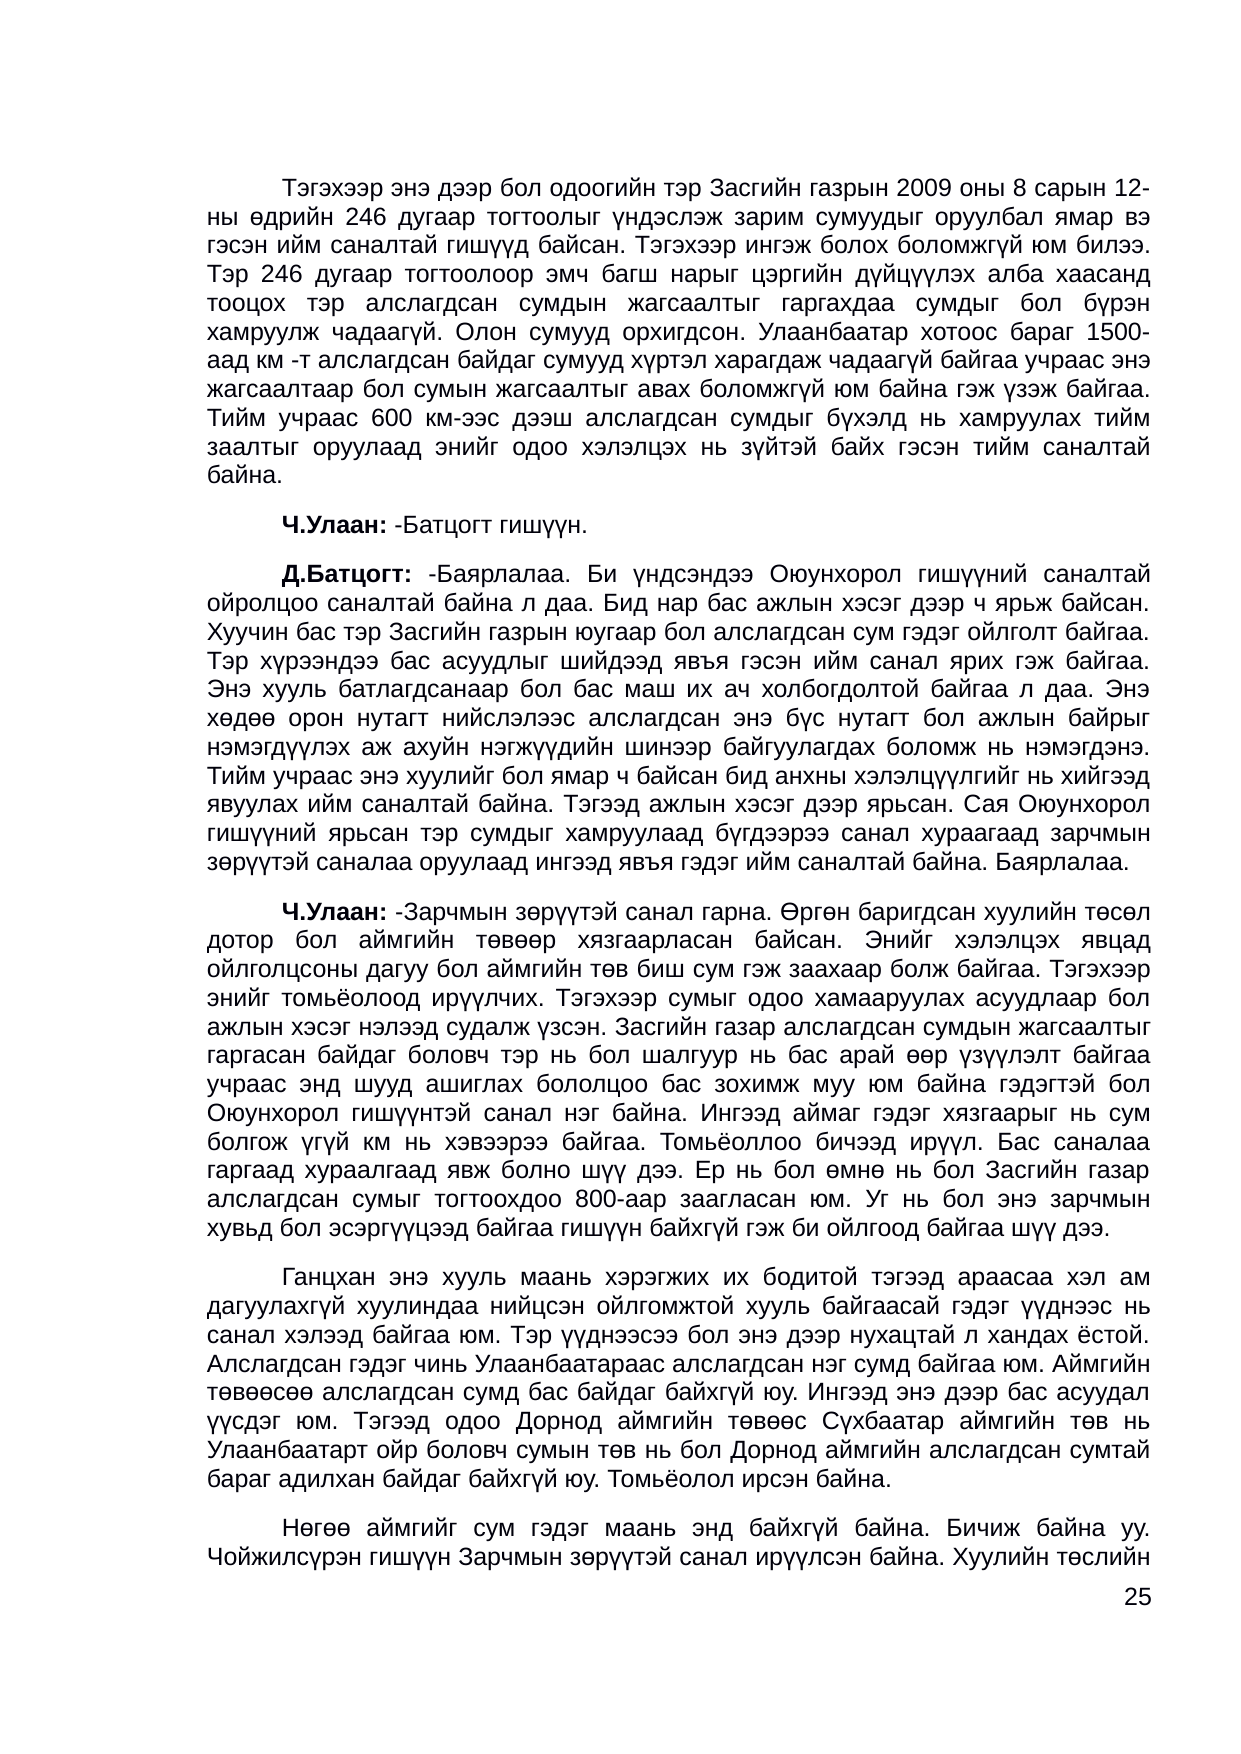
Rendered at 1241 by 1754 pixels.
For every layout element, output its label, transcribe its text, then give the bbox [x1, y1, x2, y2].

text Ч.Улаан: -Зарчмын зөрүүтэй санал гарна. Өргөн баригдсан хуулийн төсөл дотор бол аймгийн төвөөр хязгаарласан байсан. Энийг хэлэлцэх явцад ойлголцсоны дагуу бол аймгийн төв биш сум гэж заахаар болж байгаа. Тэгэхээр энийг томьёолоод ирүүлчих. Тэгэхээр сумыг одоо хамааруулах асуудлаар бол ажлын хэсэг нэлээд судалж үзсэн. Засгийн газар алслагдсан сумдын жагсаалтыг гаргасан байдаг боловч тэр нь бол шалгуур нь бас арай өөр үзүүлэлт байгаа учраас энд шууд ашиглах бололцоо бас зохимж муу юм байна гэдэгтэй бол Оюунхорол гишүүнтэй санал нэг байна. Ингээд аймаг гэдэг хязгаарыг нь сум болгож үгүй км нь хэвээрээ байгаа. Томьёоллоо бичээд ирүүл. Бас саналаа гаргаад хураалгаад явж болно шүү дээ. Ер нь бол өмнө нь бол Засгийн газар алслагдсан сумыг тогтоохдоо 800-аар заагласан юм. Уг нь бол энэ зарчмын хувьд бол эсэргүүцээд байгаа гишүүн байхгүй гэж би ойлгоод байгаа шүү дээ. [207, 897, 1152, 1242]
text Тэгэхээр энэ дээр бол одоогийн тэр Засгийн газрын 2009 оны 8 сарын 12-ны өдрийн 246 дугаар тогтоолыг үндэслэж зарим сумуудыг оруулбал ямар вэ гэсэн ийм саналтай гишүүд байсан. Тэгэхээр ингэж болох боломжгүй юм билээ. Тэр 246 дугаар тогтоолоор эмч багш нарыг цэргийн дүйцүүлэх алба хаасанд тооцох тэр алслагдсан сумдын жагсаалтыг гаргахдаа сумдыг бол бүрэн хамруулж чадаагүй. Олон сумууд орхигдсон. Улаанбаатар хотоос бараг 1500-аад км -т алслагдсан байдаг сумууд хүртэл харагдаж чадаагүй байгаа учраас энэ жагсаалтаар бол сумын жагсаалтыг авах боломжгүй юм байна гэж үзэж байгаа. Тийм учраас 600 км-ээс дээш алслагдсан сумдыг бүхэлд нь хамруулах тийм заалтыг оруулаад энийг одоо хэлэлцэх нь зүйтэй байх гэсэн тийм саналтай байна. [207, 173, 1152, 489]
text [207, 1513, 1152, 1571]
text Д.Батцогт: -Баярлалаа. Би үндсэндээ Оюунхорол гишүүний саналтай ойролцоо саналтай байна л даа. Бид нар бас ажлын хэсэг дээр ч ярьж байсан. Хуучин бас тэр Засгийн газрын юугаар бол алслагдсан сум гэдэг ойлголт байгаа. Тэр хүрээндээ бас асуудлыг шийдээд явъя гэсэн ийм санал ярих гэж байгаа. Энэ хууль батлагдсанаар бол бас маш их ач холбогдолтой байгаа л даа. Энэ хөдөө орон нутагт нийслэлээс алслагдсан энэ бүс нутагт бол ажлын байрыг нэмэгдүүлэх аж ахуйн нэгжүүдийн шинээр байгуулагдах боломж нь нэмэгдэнэ. Тийм учраас энэ хуулийг бол ямар ч байсан бид анхны хэлэлцүүлгийг нь хийгээд явуулах ийм саналтай байна. Тэгээд ажлын хэсэг дээр ярьсан. Сая Оюунхорол гишүүний ярьсан тэр сумдыг хамруулаад бүгдээрээ санал хураагаад зарчмын зөрүүтэй саналаа оруулаад ингээд явъя гэдэг ийм саналтай байна. Баярлалаа. [207, 559, 1152, 876]
text Ч.Улаан: -Батцогт гишүүн. [207, 510, 1152, 539]
text Ганцхан энэ хууль маань хэрэгжих их бодитой тэгээд араасаа хэл ам дагуулахгүй хуулиндаа нийцсэн ойлгомжтой хууль байгаасай гэдэг үүднээс нь санал хэлээд байгаа юм. Тэр үүднээсээ бол энэ дээр нухацтай л хандах ёстой. Алслагдсан гэдэг чинь Улаанбаатараас алслагдсан нэг сумд байгаа юм. Аймгийн төвөөсөө алслагдсан сумд бас байдаг байхгүй юу. Ингээд энэ дээр бас асуудал үүсдэг юм. Тэгээд одоо Дорнод аймгийн төвөөс Сүхбаатар аймгийн төв нь Улаанбаатарт ойр боловч сумын төв нь бол Дорнод аймгийн алслагдсан сумтай бараг адилхан байдаг байхгүй юу. Томьёолол ирсэн байна. [207, 1262, 1152, 1492]
